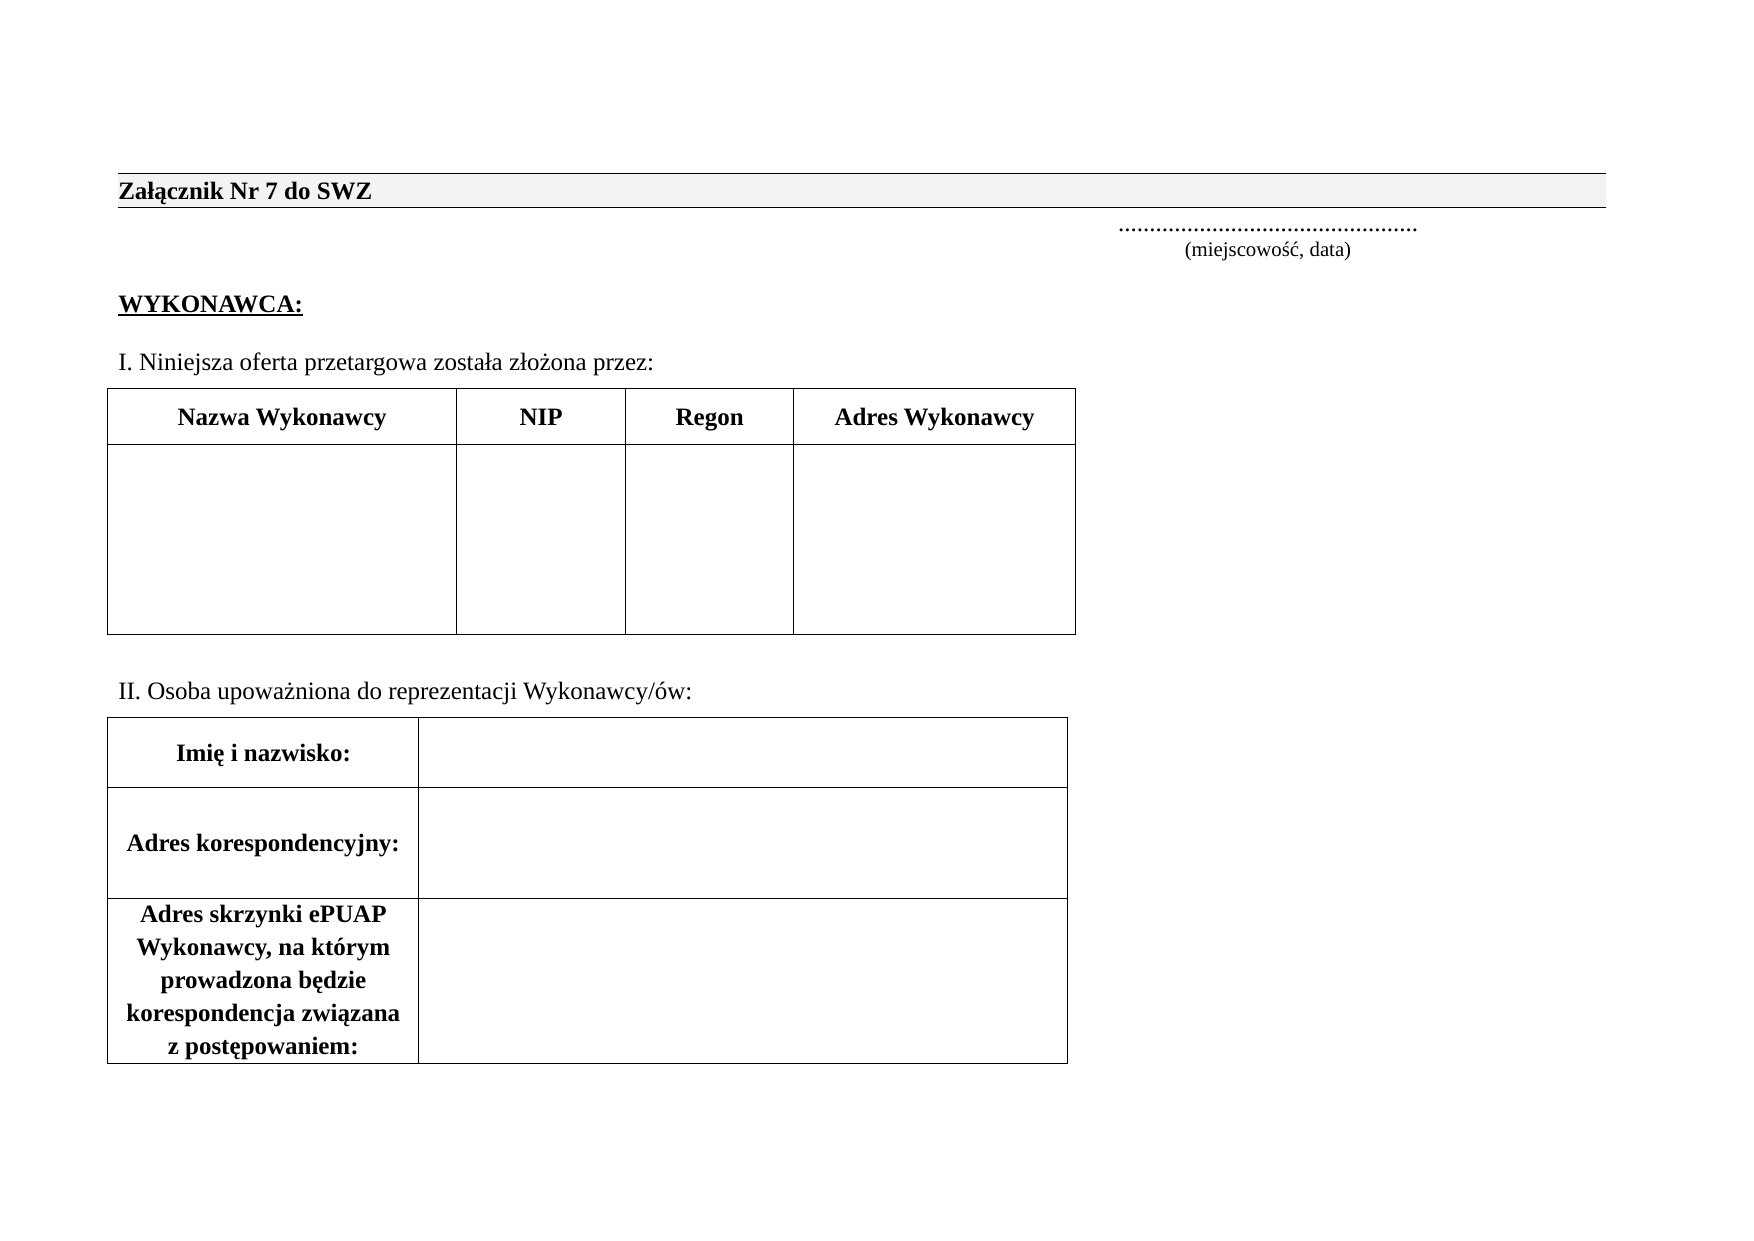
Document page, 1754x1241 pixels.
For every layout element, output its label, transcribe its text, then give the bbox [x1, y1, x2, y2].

table_cell [419, 788, 1067, 898]
text WYKONAWCA: [118, 289, 1606, 318]
table_header Nazwa Wykonawcy [108, 389, 456, 444]
table_header [419, 718, 1067, 787]
text I. Niniejsza oferta przetargowa została złożona przez: [118, 347, 1606, 376]
table_cell [626, 445, 793, 634]
table_cell [419, 899, 1067, 1063]
table_header NIP [457, 389, 625, 444]
table_cell [108, 445, 456, 634]
text ................................................ [856, 208, 1606, 236]
subtitle Załącznik Nr 7 do SWZ [118, 174, 1606, 207]
table_header Imię i nazwisko: [108, 718, 418, 787]
text (miejscowość, data) [856, 236, 1606, 261]
table_cell Adres skrzynki ePUAP Wykonawcy, na którym prowadzona będzie korespondencja związana z postępowaniem: [108, 899, 418, 1063]
table_cell [457, 445, 625, 634]
text II. Osoba upoważniona do reprezentacji Wykonawcy/ów: [118, 676, 1606, 705]
table_header Regon [626, 389, 793, 444]
table_cell [794, 445, 1075, 634]
table_header Adres Wykonawcy [794, 389, 1075, 444]
table_cell Adres korespondencyjny: [108, 788, 418, 898]
